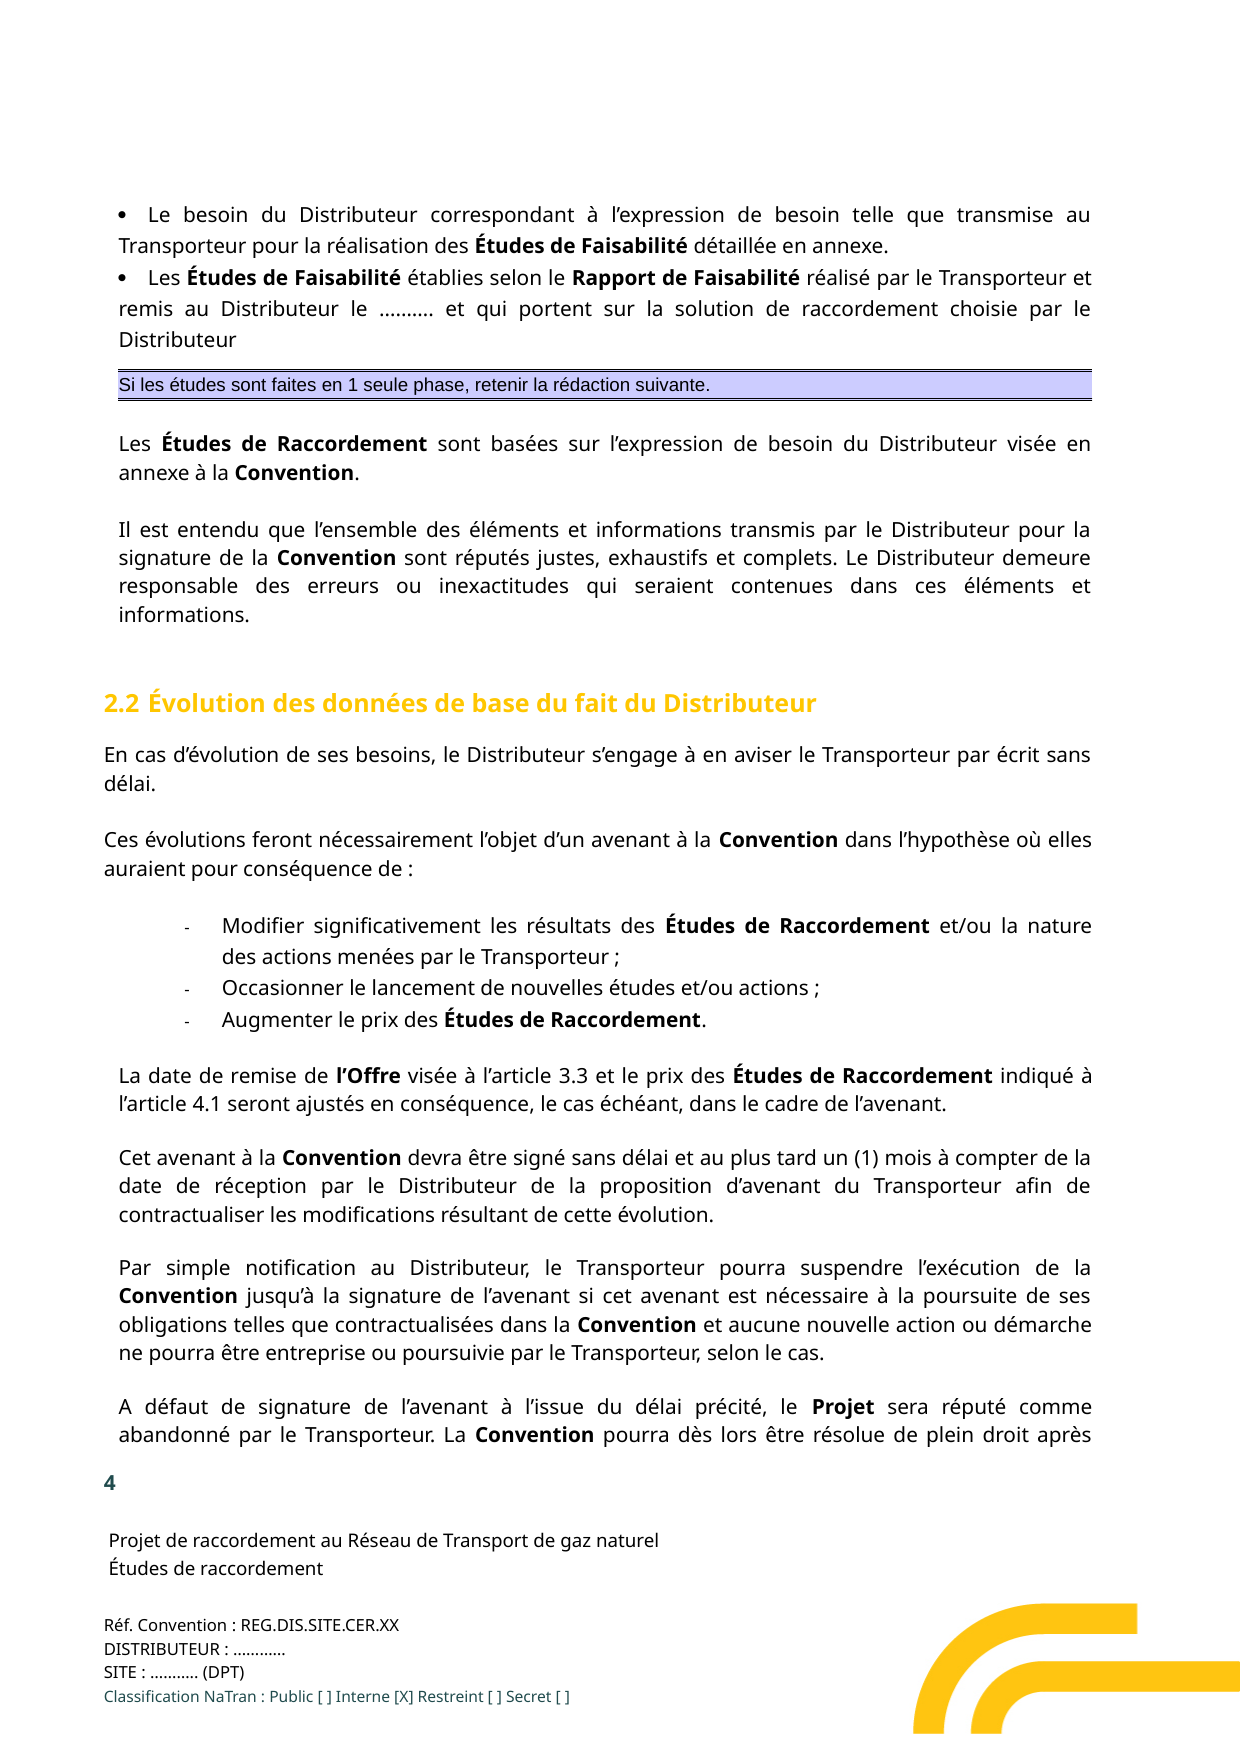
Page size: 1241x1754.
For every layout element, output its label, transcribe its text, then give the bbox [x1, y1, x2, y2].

list Modifier significativement les résultats des Études de Raccordement et/ou la nature des actions menées par le Transporteur ; [184, 911, 1092, 971]
text La date de remise de l’Offre visée à l’article 3.3 et le prix des Études de Raccordement indiqué à l’article 4.1 seront ajustés en conséquence, le cas échéant, dans le cadre de l’avenant. [118, 1061, 1092, 1118]
text Ces évolutions feront nécessairement l’objet d’un avenant à la Convention dans l’hypothèse où elles auraient pour conséquence de : [103, 826, 1092, 882]
text Il est entendu que l’ensemble des éléments et informations transmis par le Distributeur pour la signature de la Convention sont réputés justes, exhaustifs et complets. Le Distributeur demeure responsable des erreurs ou inexactitudes qui seraient contenues dans ces éléments et informations. [118, 515, 1092, 628]
text Les Études de Raccordement sont basées sur l’expression de besoin du Distributeur visée en annexe à la Convention. [118, 429, 1092, 486]
list Augmenter le prix des Études de Raccordement. [184, 1005, 1092, 1033]
list Occasionner le lancement de nouvelles études et/ou actions ; [184, 973, 1092, 1002]
text En cas d’évolution de ses besoins, le Distributeur s’engage à en aviser le Transporteur par écrit sans délai. [103, 740, 1092, 797]
text Cet avenant à la Convention devra être signé sans délai et au plus tard un (1) mois à compter de la date de réception par le Distributeur de la proposition d’avenant du Transporteur afin de contractualiser les modifications résultant de cette évolution. [118, 1143, 1092, 1228]
text Si les études sont faites en 1 seule phase, retenir la rédaction suivante. [118, 372, 1092, 398]
text Par simple notification au Distributeur, le Transporteur pourra suspendre l’exécution de la Convention jusqu’à la signature de l’avenant si cet avenant est nécessaire à la poursuite de ses obligations telles que contractualisées dans la Convention et aucune nouvelle action ou démarche ne pourra être entreprise ou poursuivie par le Transporteur, selon le cas. [118, 1253, 1092, 1367]
subtitle Évolution des données de base du fait du Distributeur [89, 686, 1092, 719]
picture [885, 1586, 1240, 1734]
list Les Études de Faisabilité établies selon le Rapport de Faisabilité réalisé par le Transporteur et remis au Distributeur le ………. et qui portent sur la solution de raccordement choisie par le Distributeur [118, 263, 1092, 354]
list Le besoin du Distributeur correspondant à l’expression de besoin telle que transmise au Transporteur pour la réalisation des Études de Faisabilité détaillée en annexe. [118, 200, 1092, 260]
